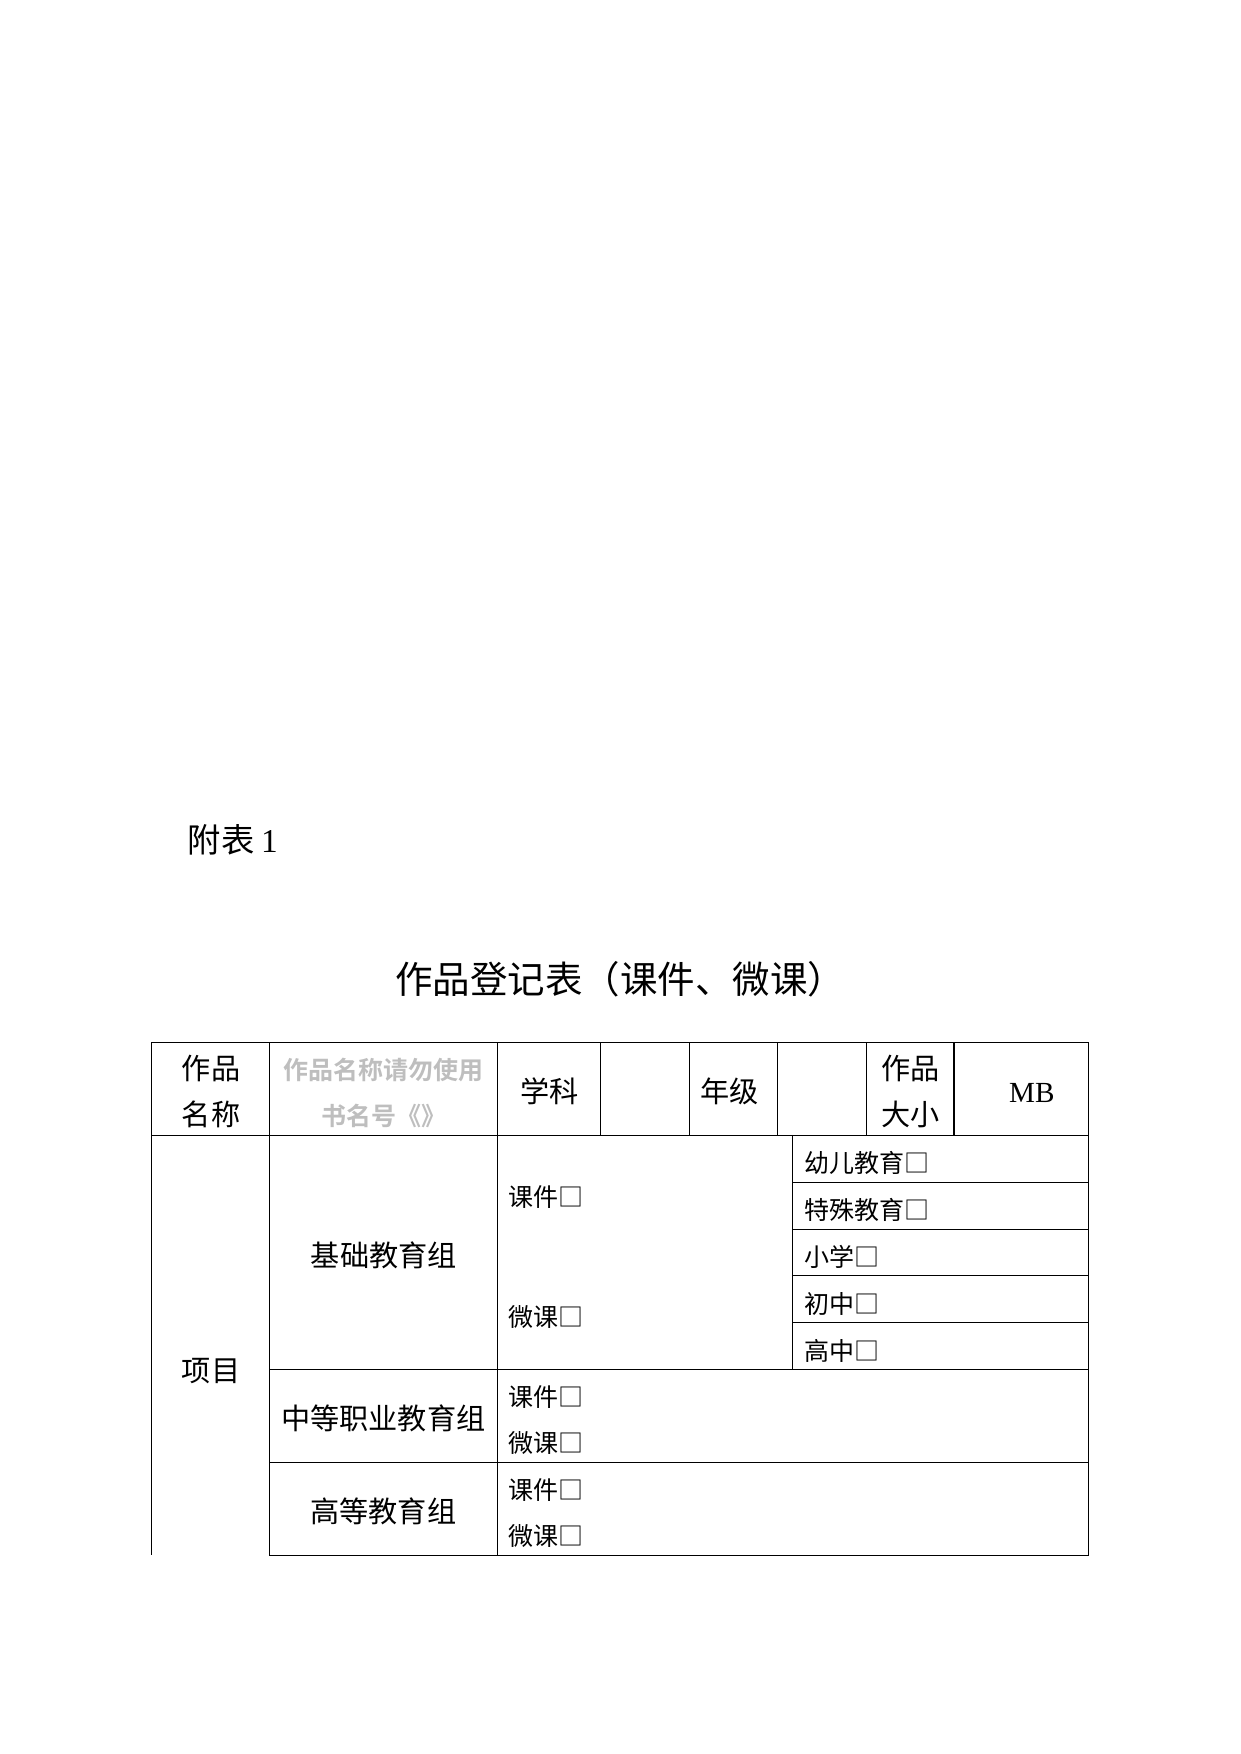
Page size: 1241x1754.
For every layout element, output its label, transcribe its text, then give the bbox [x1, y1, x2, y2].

table_header 作品大小 [867, 1043, 953, 1135]
table_header [601, 1043, 689, 1135]
table_cell 课件□ 微课□ [498, 1463, 1088, 1554]
table_cell 中等职业教育组 [270, 1370, 497, 1462]
table_cell 高中□ [793, 1323, 1088, 1369]
table_cell 特殊教育□ [793, 1183, 1088, 1228]
table_header 作品 名称 [152, 1043, 269, 1135]
table_cell 小学□ [793, 1230, 1088, 1275]
table_header [778, 1043, 866, 1135]
text 作品登记表（课件、微课） [187, 944, 1053, 1009]
table_header 作品名称请勿使用书名号《》 [270, 1043, 497, 1135]
table_header 年级 [690, 1043, 777, 1135]
table_cell 初中□ [793, 1276, 1088, 1322]
table_cell 基础教育组 [270, 1136, 497, 1369]
table_cell 幼儿教育□ [793, 1136, 1088, 1182]
table_cell 课件□ 微课□ [498, 1370, 1088, 1462]
table_cell 项目 [152, 1136, 269, 1554]
table_cell 课件□ 微课□ [498, 1136, 792, 1369]
text 附表1 [187, 805, 1053, 870]
table_header MB [955, 1043, 1088, 1135]
table_cell 高等教育组 [270, 1463, 497, 1554]
table_header 学科 [498, 1043, 600, 1135]
